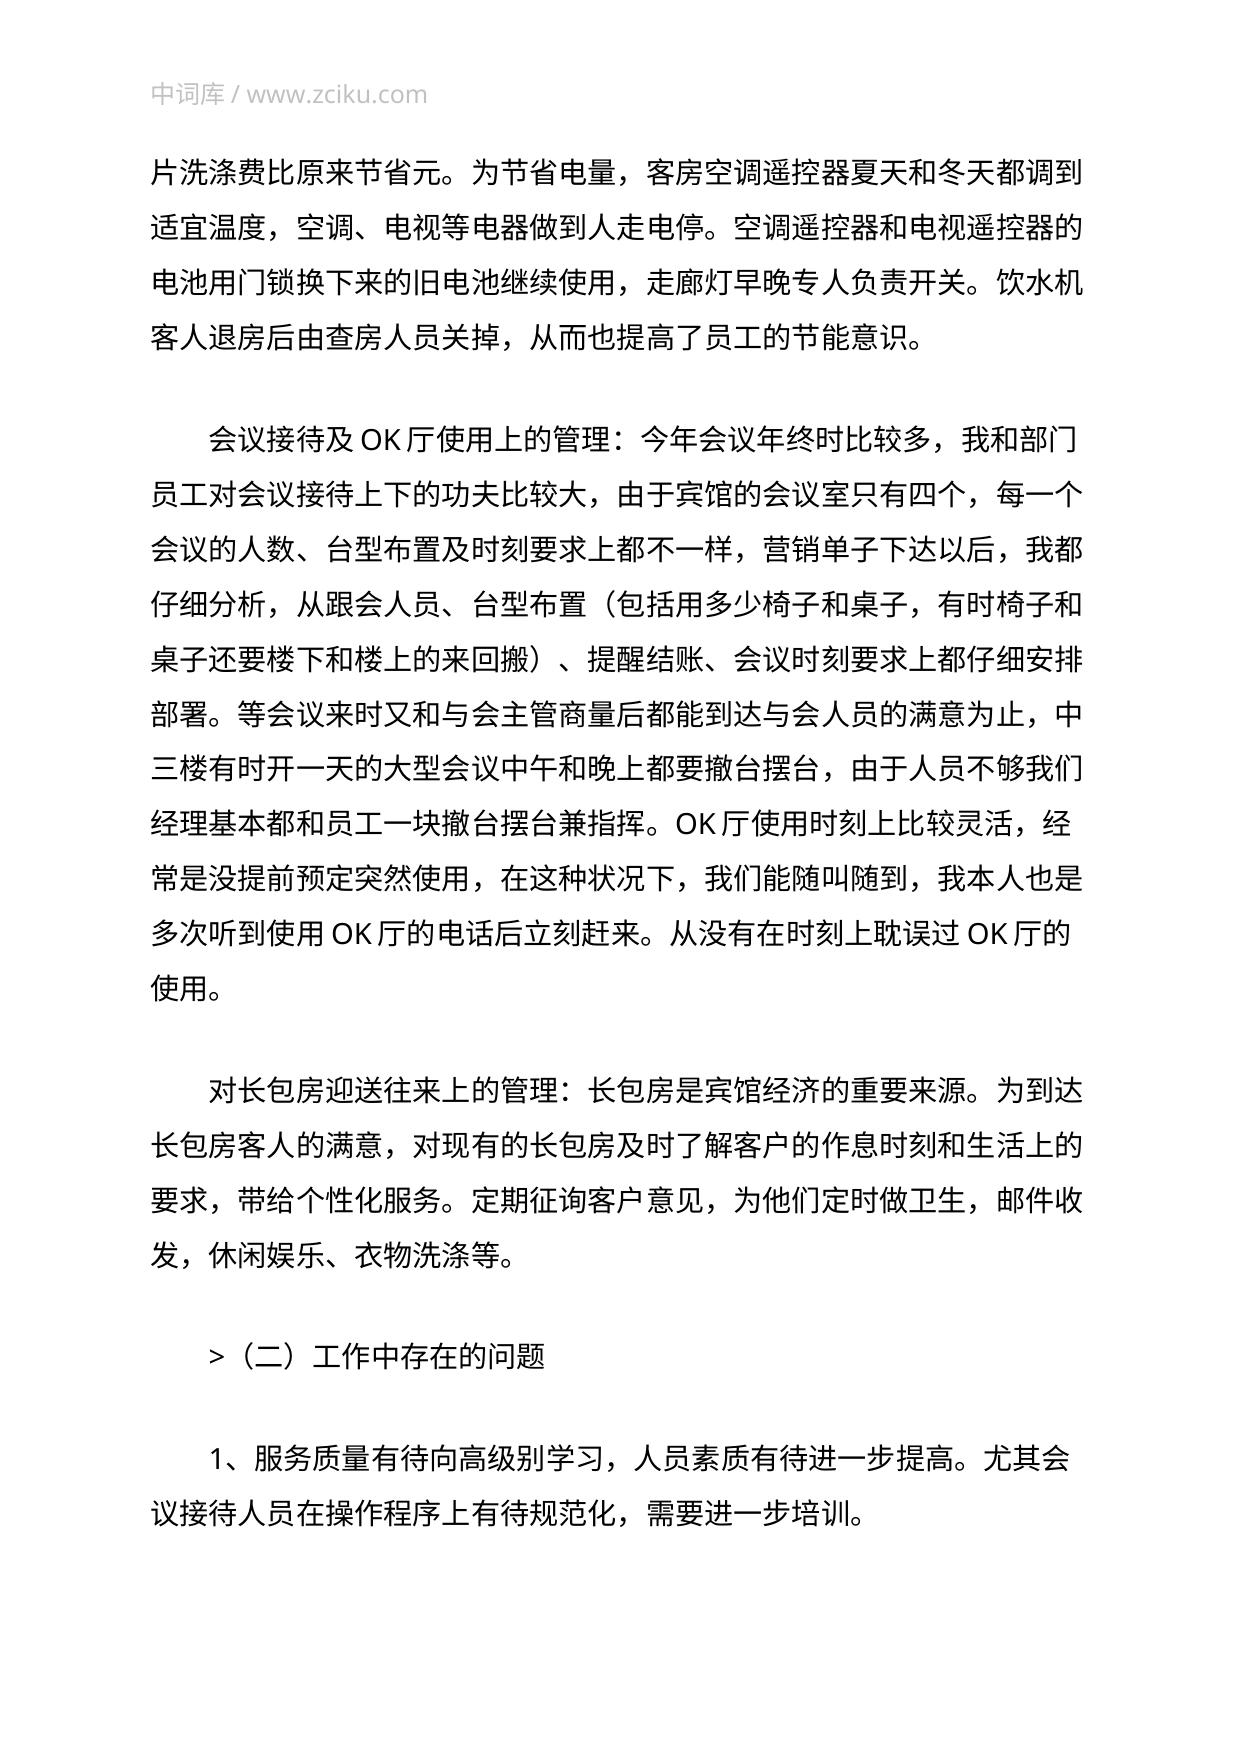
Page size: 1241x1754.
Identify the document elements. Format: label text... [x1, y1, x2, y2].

text 对长包房迎送往来上的管理：长包房是宾馆经济的重要来源。为到达长包房客人的满意，对现有的长包房及时了解客户的作息时刻和生活上的要求，带给个性化服务。定期征询客户意见，为他们定时做卫生，邮件收发，休闲娱乐、衣物洗涤等。 [150, 1067, 1090, 1274]
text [150, 150, 1090, 357]
text 会议接待及OK厅使用上的管理：今年会议年终时比较多，我和部门员工对会议接待上下的功夫比较大，由于宾馆的会议室只有四个，每一个会议的人数、台型布置及时刻要求上都不一样，营销单子下达以后，我都仔细分析，从跟会人员、台型布置（包括用多少椅子和桌子，有时椅子和桌子还要楼下和楼上的来回搬）、提醒结账、会议时刻要求上都仔细安排部署。等会议来时又和与会主管商量后都能到达与会人员的满意为止，中三楼有时开一天的大型会议中午和晚上都要撤台摆台，由于人员不够我们经理基本都和员工一块撤台摆台兼指挥。OK厅使用时刻上比较灵活，经常是没提前预定突然使用，在这种状况下，我们能随叫随到，我本人也是多次听到使用OK厅的电话后立刻赶来。从没有在时刻上耽误过OK厅的使用。 [150, 416, 1090, 1008]
text >（二）工作中存在的问题 [150, 1334, 1090, 1376]
text 1、服务质量有待向高级别学习，人员素质有待进一步提高。尤其会议接待人员在操作程序上有待规范化，需要进一步培训。 [150, 1436, 1090, 1533]
